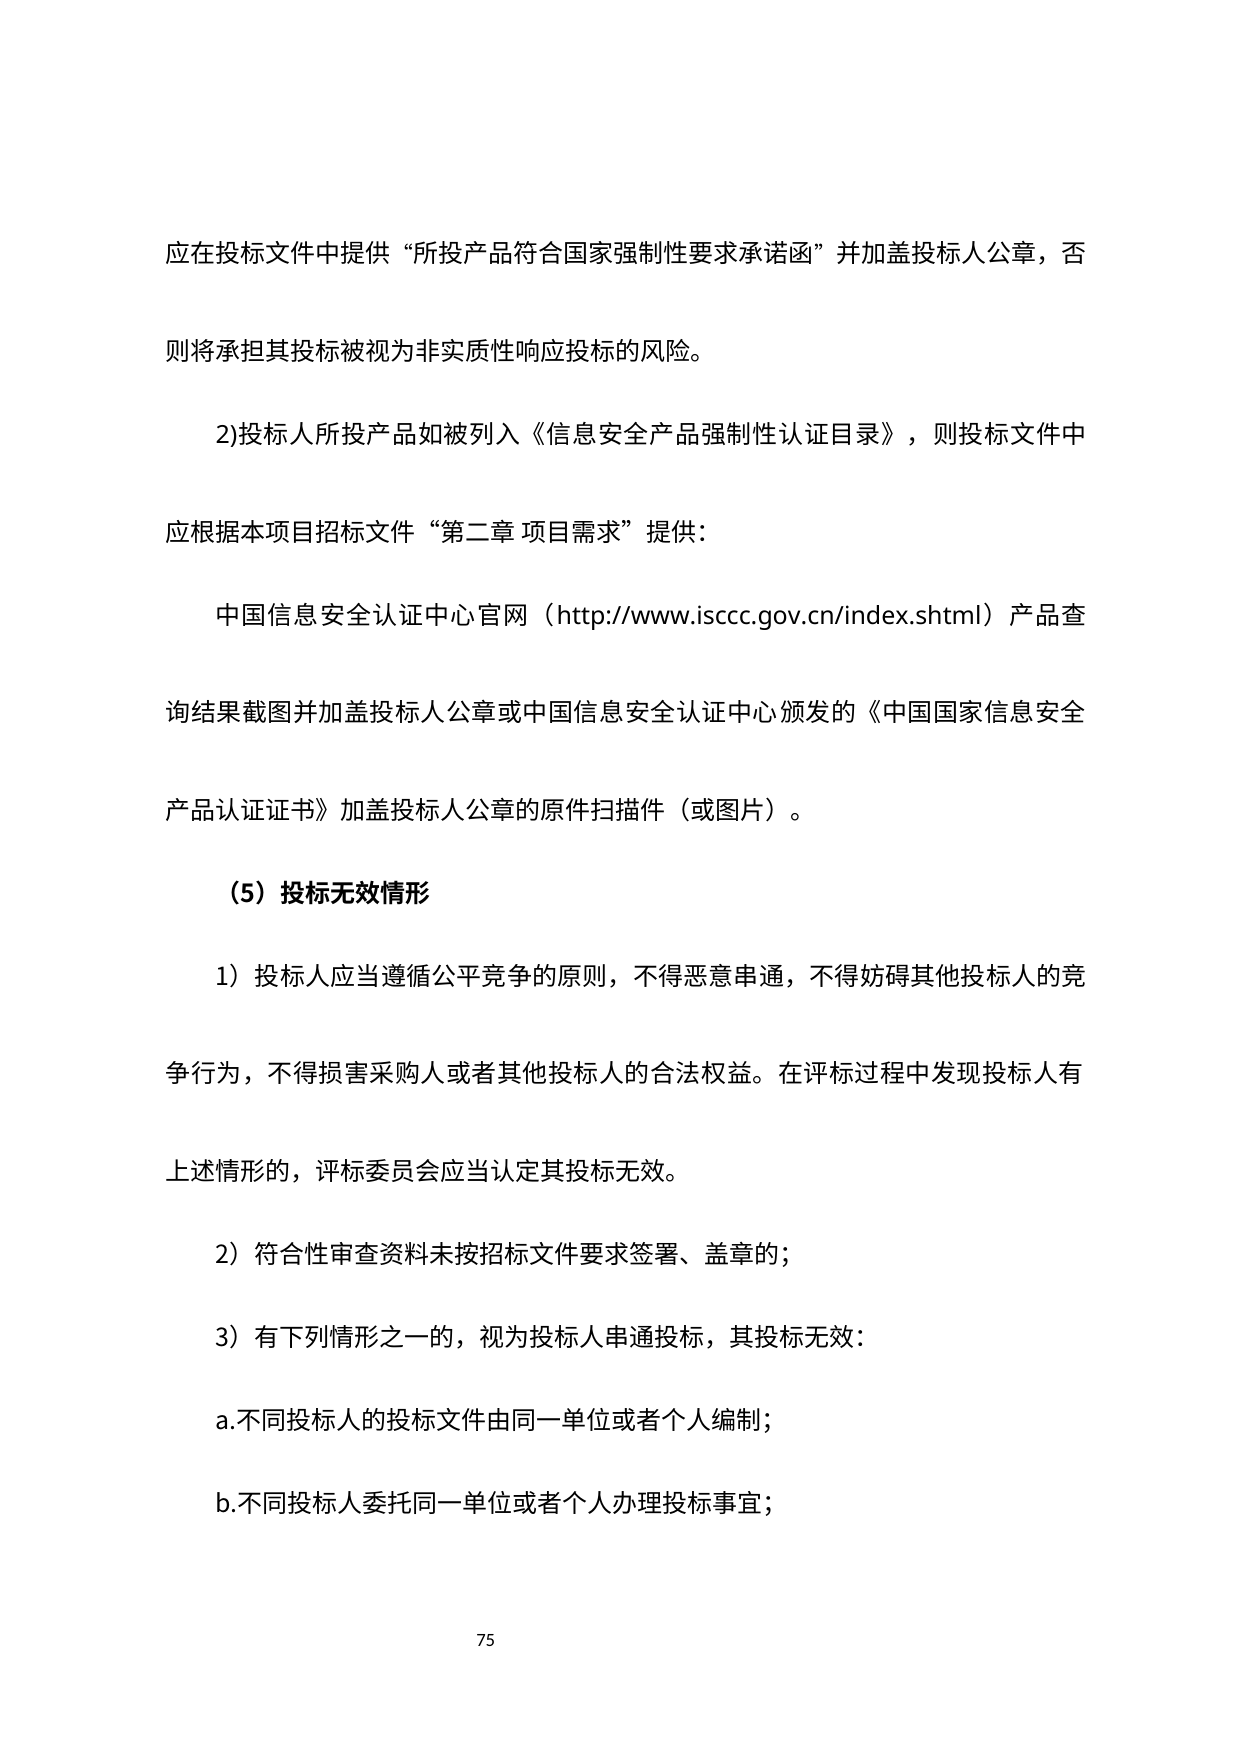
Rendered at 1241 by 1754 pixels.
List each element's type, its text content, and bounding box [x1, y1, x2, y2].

text 2)投标人所投产品如被列入《信息安全产品强制性认证目录》，则投标文件中应根据本项目招标文件“第二章 项目需求”提供： [165, 400, 1087, 563]
text 3）有下列情形之一的，视为投标人串通投标，其投标无效： [165, 1303, 1087, 1368]
text （5）投标无效情形 [165, 859, 1087, 924]
text b.不同投标人委托同一单位或者个人办理投标事宜； [165, 1469, 1087, 1534]
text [165, 219, 1087, 382]
text a.不同投标人的投标文件由同一单位或者个人编制； [165, 1386, 1087, 1451]
text 中国信息安全认证中心官网（http://www.isccc.gov.cn/index.shtml）产品查询结果截图并加盖投标人公章或中国信息安全认证中心颁发的《中国国家信息安全产品认证证书》加盖投标人公章的原件扫描件（或图片）。 [165, 581, 1087, 841]
text 1）投标人应当遵循公平竞争的原则，不得恶意串通，不得妨碍其他投标人的竞争行为，不得损害采购人或者其他投标人的合法权益。在评标过程中发现投标人有上述情形的，评标委员会应当认定其投标无效。 [165, 942, 1087, 1202]
text 2）符合性审查资料未按招标文件要求签署、盖章的； [165, 1220, 1087, 1285]
